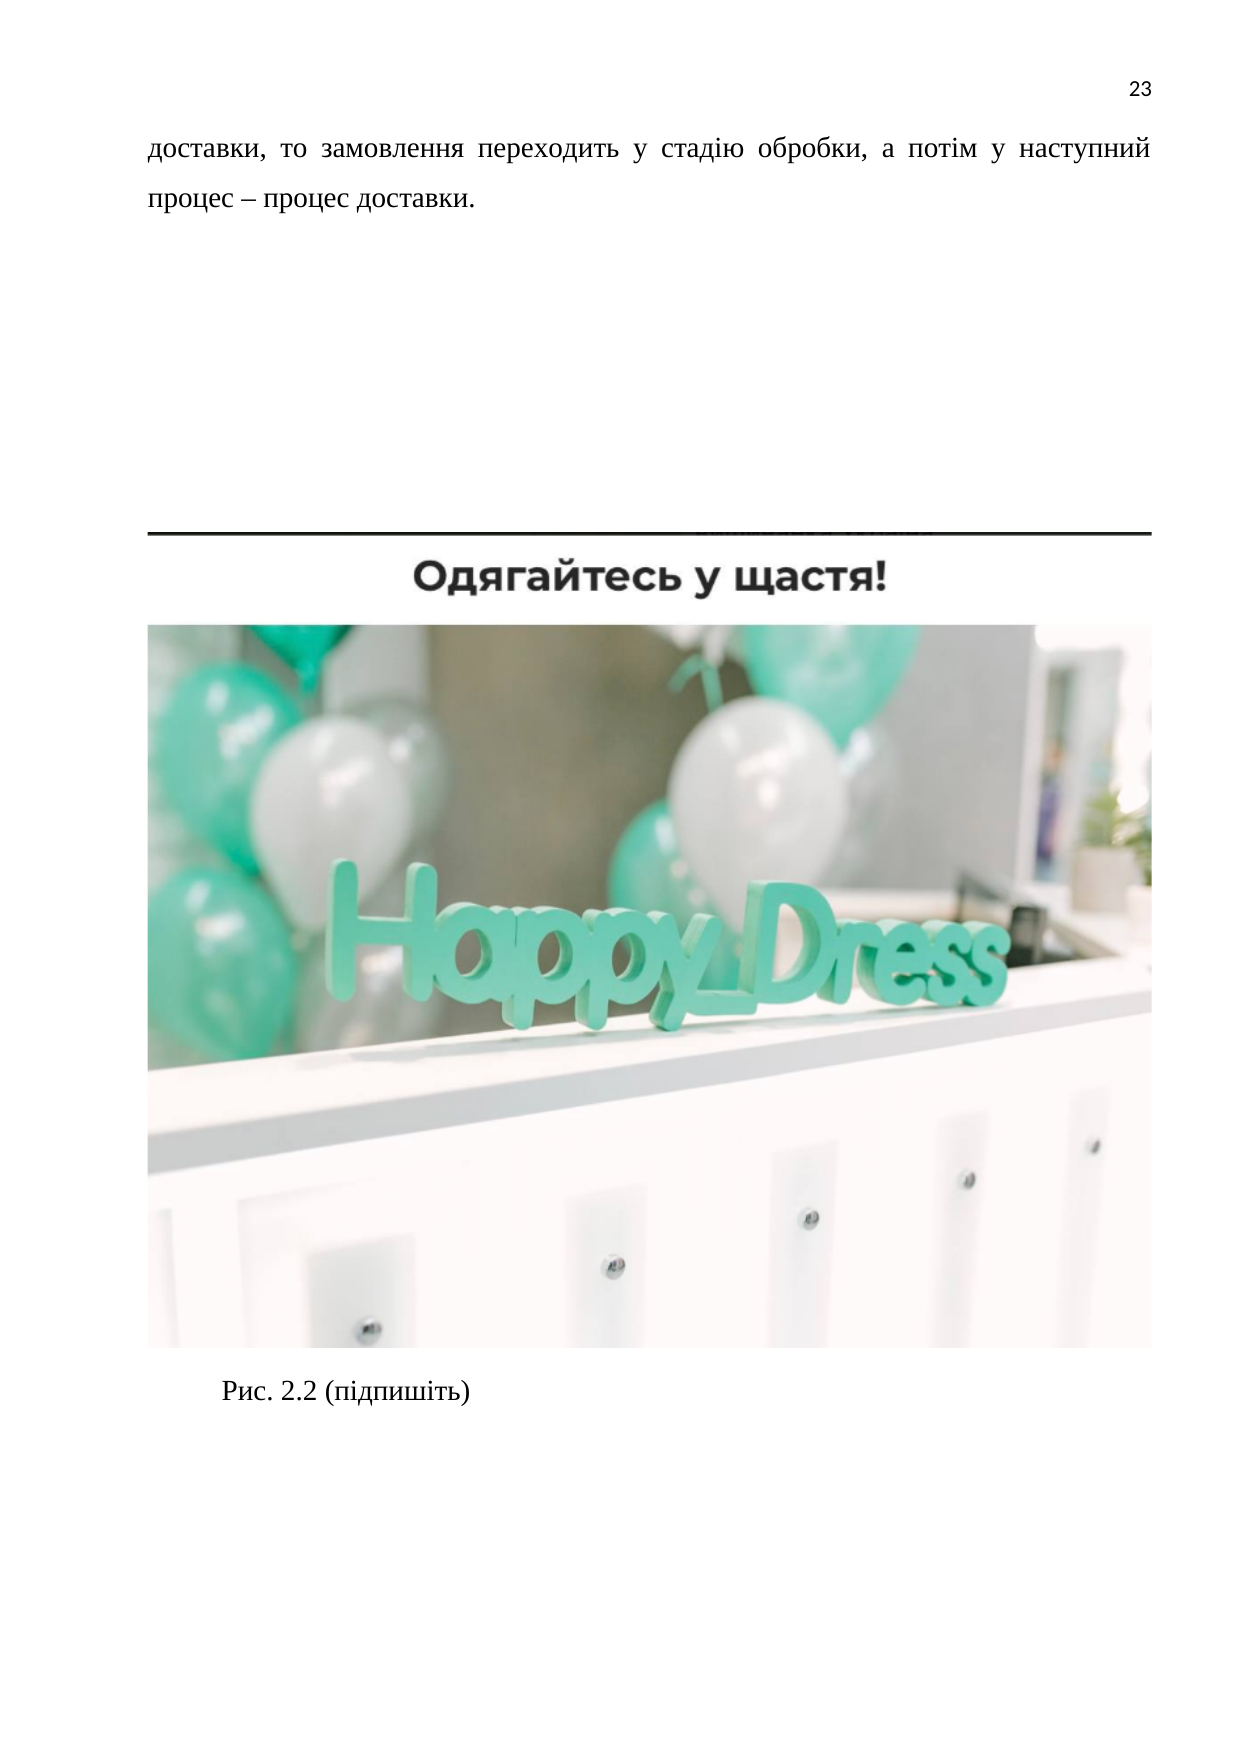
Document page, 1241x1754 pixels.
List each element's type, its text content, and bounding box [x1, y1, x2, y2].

text Рис. 2.2 (підпишіть) [148, 1373, 1152, 1406]
picture [147, 532, 1152, 1348]
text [148, 130, 1152, 214]
